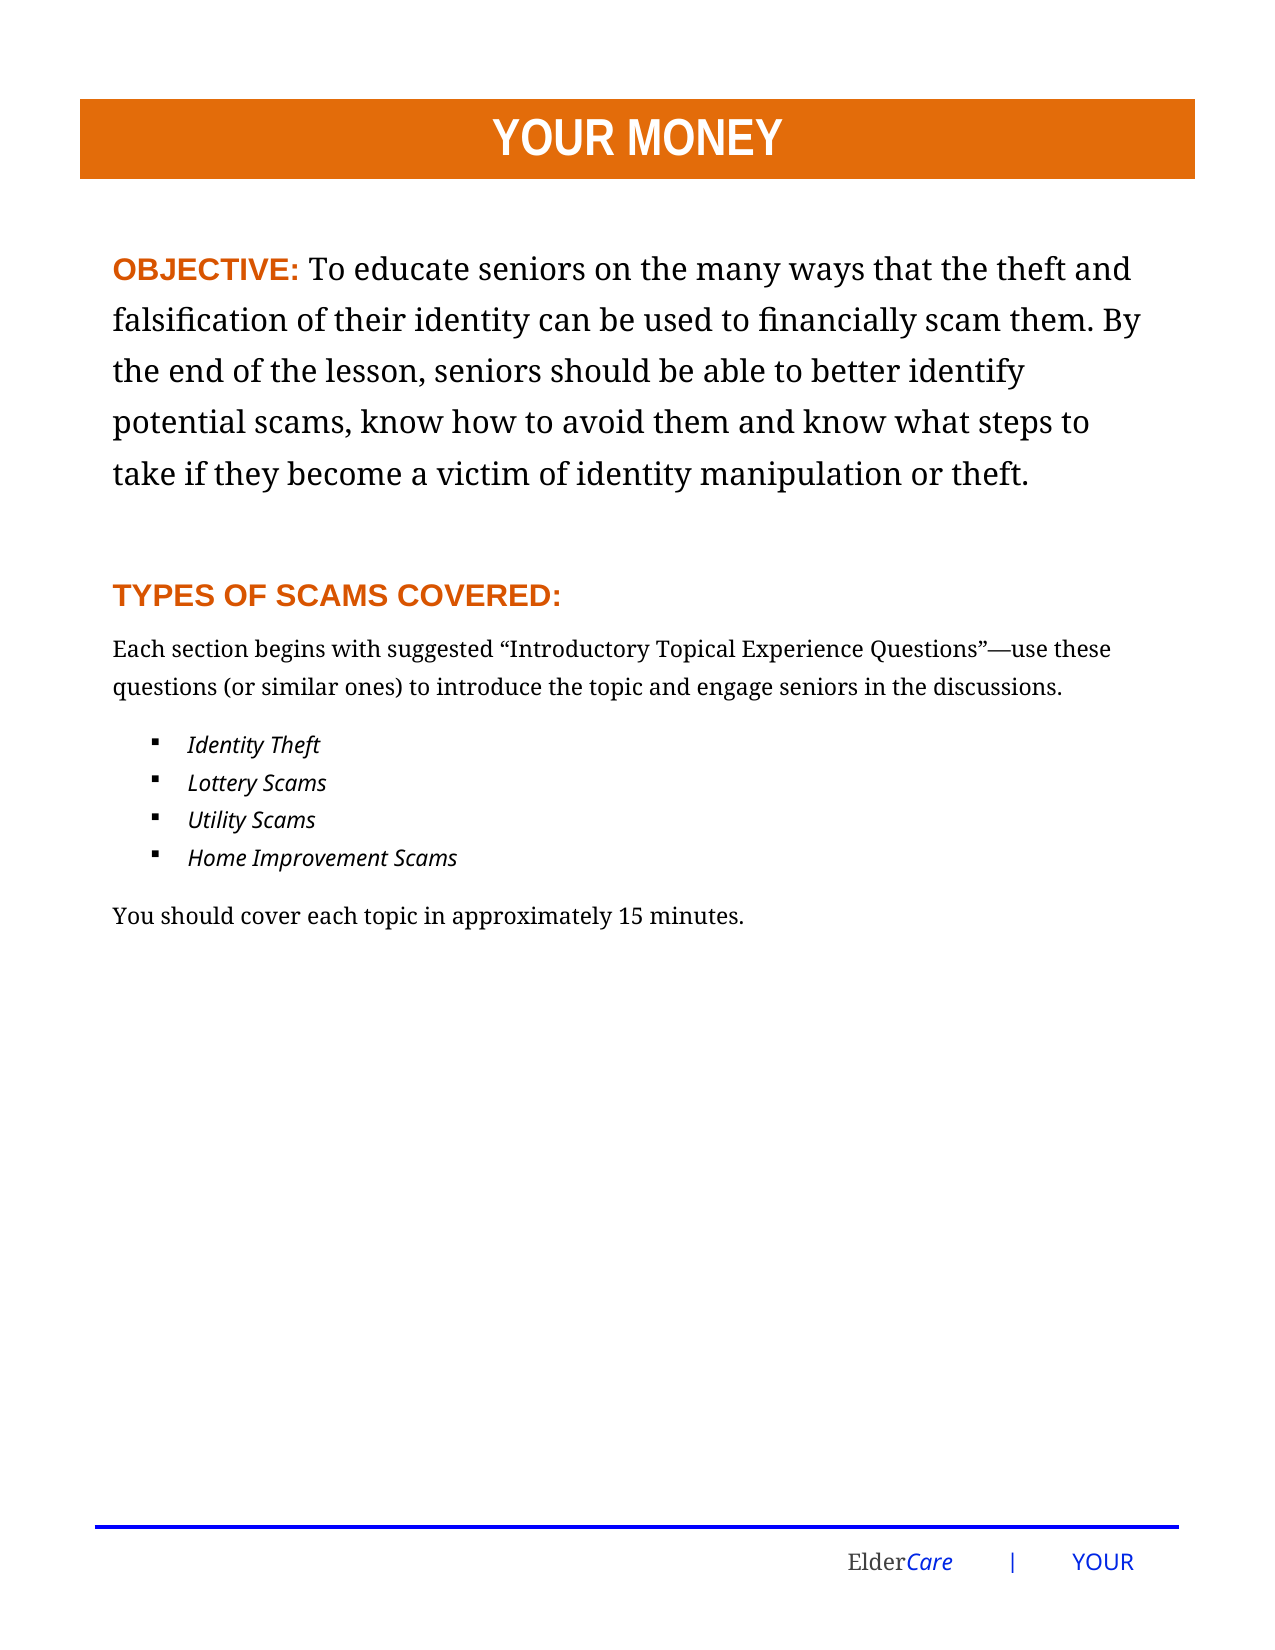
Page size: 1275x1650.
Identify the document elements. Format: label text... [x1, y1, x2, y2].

list Home Improvement Scams [150, 841, 1162, 873]
text TYPES OF SCAMS COVERED: [112, 577, 1162, 613]
text You should cover each topic in approximately 15 minutes. [112, 900, 1162, 931]
list Identity Theft [150, 729, 1162, 760]
list Lottery Scams [150, 766, 1162, 798]
text OBJECTIVE: To educate seniors on the many ways that the theft and falsification of their identity can be used to financially scam them. By the end of the lesson, seniors should be able to better identify potential scams, know how to avoid them and know what steps to take if they become a victim of identity manipulation or theft. [112, 247, 1162, 494]
text Each section begins with suggested “Introductory Topical Experience Questions”—use these questions (or similar ones) to introduce the topic and engage seniors in the discussions. [112, 633, 1162, 702]
list Utility Scams [150, 804, 1162, 835]
